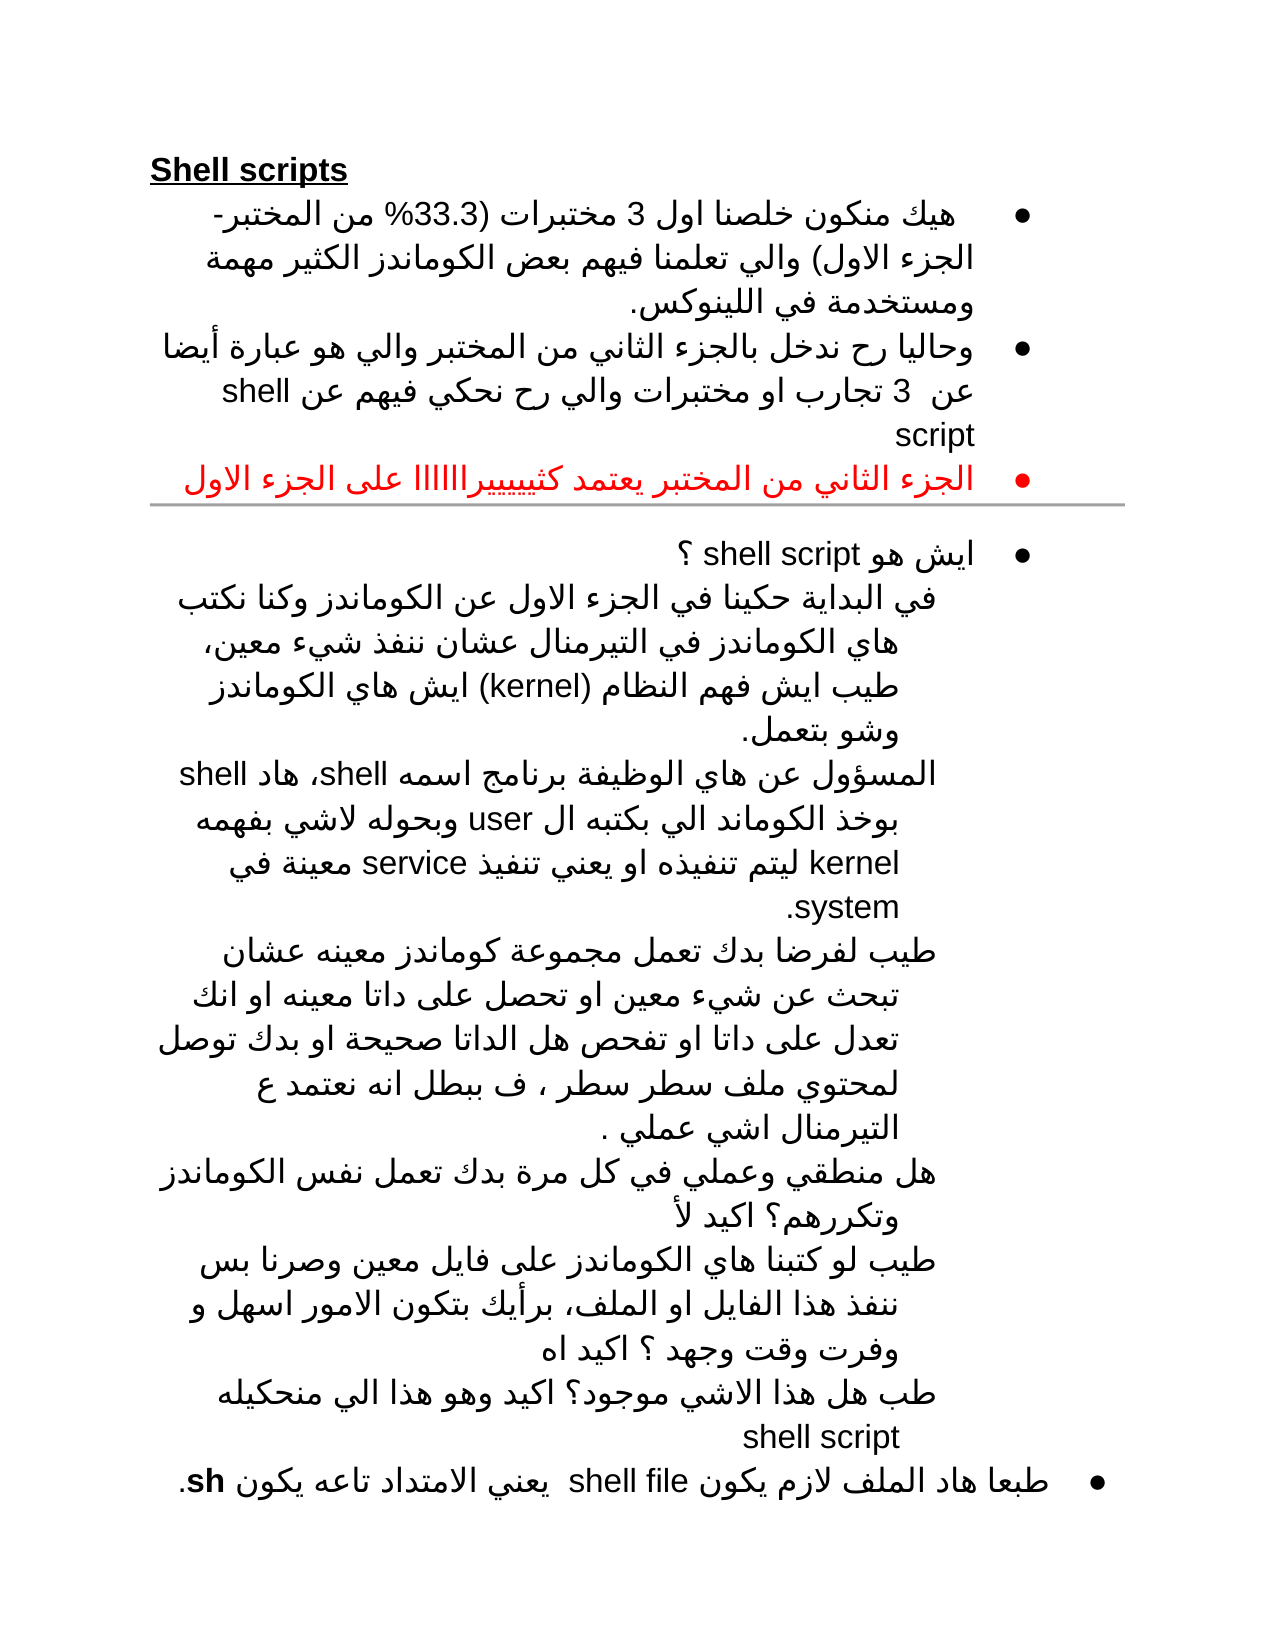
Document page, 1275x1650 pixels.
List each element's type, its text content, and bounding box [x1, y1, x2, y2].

list طب هل هذا الاشي موجود؟ اكيد وهو هذا الي منحكيله shell script [150, 1373, 937, 1455]
list الجزء الثاني من المختبر يعتمد كثيييييراااااا على الجزء الاول [150, 459, 1012, 498]
list في البداية حكينا في الجزء الاول عن الكوماندز وكنا نكتب هاي الكوماندز في التيرمنال عشان ننفذ شيء معين، طيب ايش فهم النظام (kernel) ايش هاي الكوماندز وشو بتعمل. [150, 578, 937, 749]
list المسؤول عن هاي الوظيفة برنامج اسمه shell، هاد shell بوخذ الكوماند الي بكتبه ال user وبحوله لاشي بفهمه kernel ليتم تنفيذه او يعني تنفيذ service معينة في system. [150, 754, 937, 925]
list ايش هو shell script ؟ [150, 533, 1012, 572]
list طيب لفرضا بدك تعمل مجموعة كوماندز معينه عشان تبحث عن شيء معين او تحصل على داتا معينه او انك تعدل على داتا او تفحص هل الداتا صحيحة او بدك توصل لمحتوي ملف سطر سطر ، ف ببطل انه نعتمد ع التيرمنال اشي عملي . [150, 931, 937, 1146]
list طيب لو كتبنا هاي الكوماندز على فايل معين وصرنا بس ننفذ هذا الفايل او الملف، برأيك بتكون الامور اسهل و وفرت وقت وجهد ؟ اكيد اه [150, 1240, 937, 1367]
text Shell scripts [150, 150, 1125, 188]
list هل منطقي وعملي في كل مرة بدك تعمل نفس الكوماندز وتكررهم؟ اكيد لأ [150, 1152, 937, 1234]
list وحاليا رح ندخل بالجزء الثاني من المختبر والي هو عبارة أيضا عن 3 تجارب او مختبرات والي رح نحكي فيهم عن shell script [150, 327, 1012, 453]
list طبعا هاد الملف لازم يكون shell file يعني الامتداد تاعه يكون sh. [150, 1461, 1087, 1499]
list هيك منكون خلصنا اول 3 مختبرات (33.3% من المختبر-الجزء الاول) والي تعلمنا فيهم بعض الكوماندز الكثير مهمة ومستخدمة في اللينوكس. [150, 194, 1012, 321]
